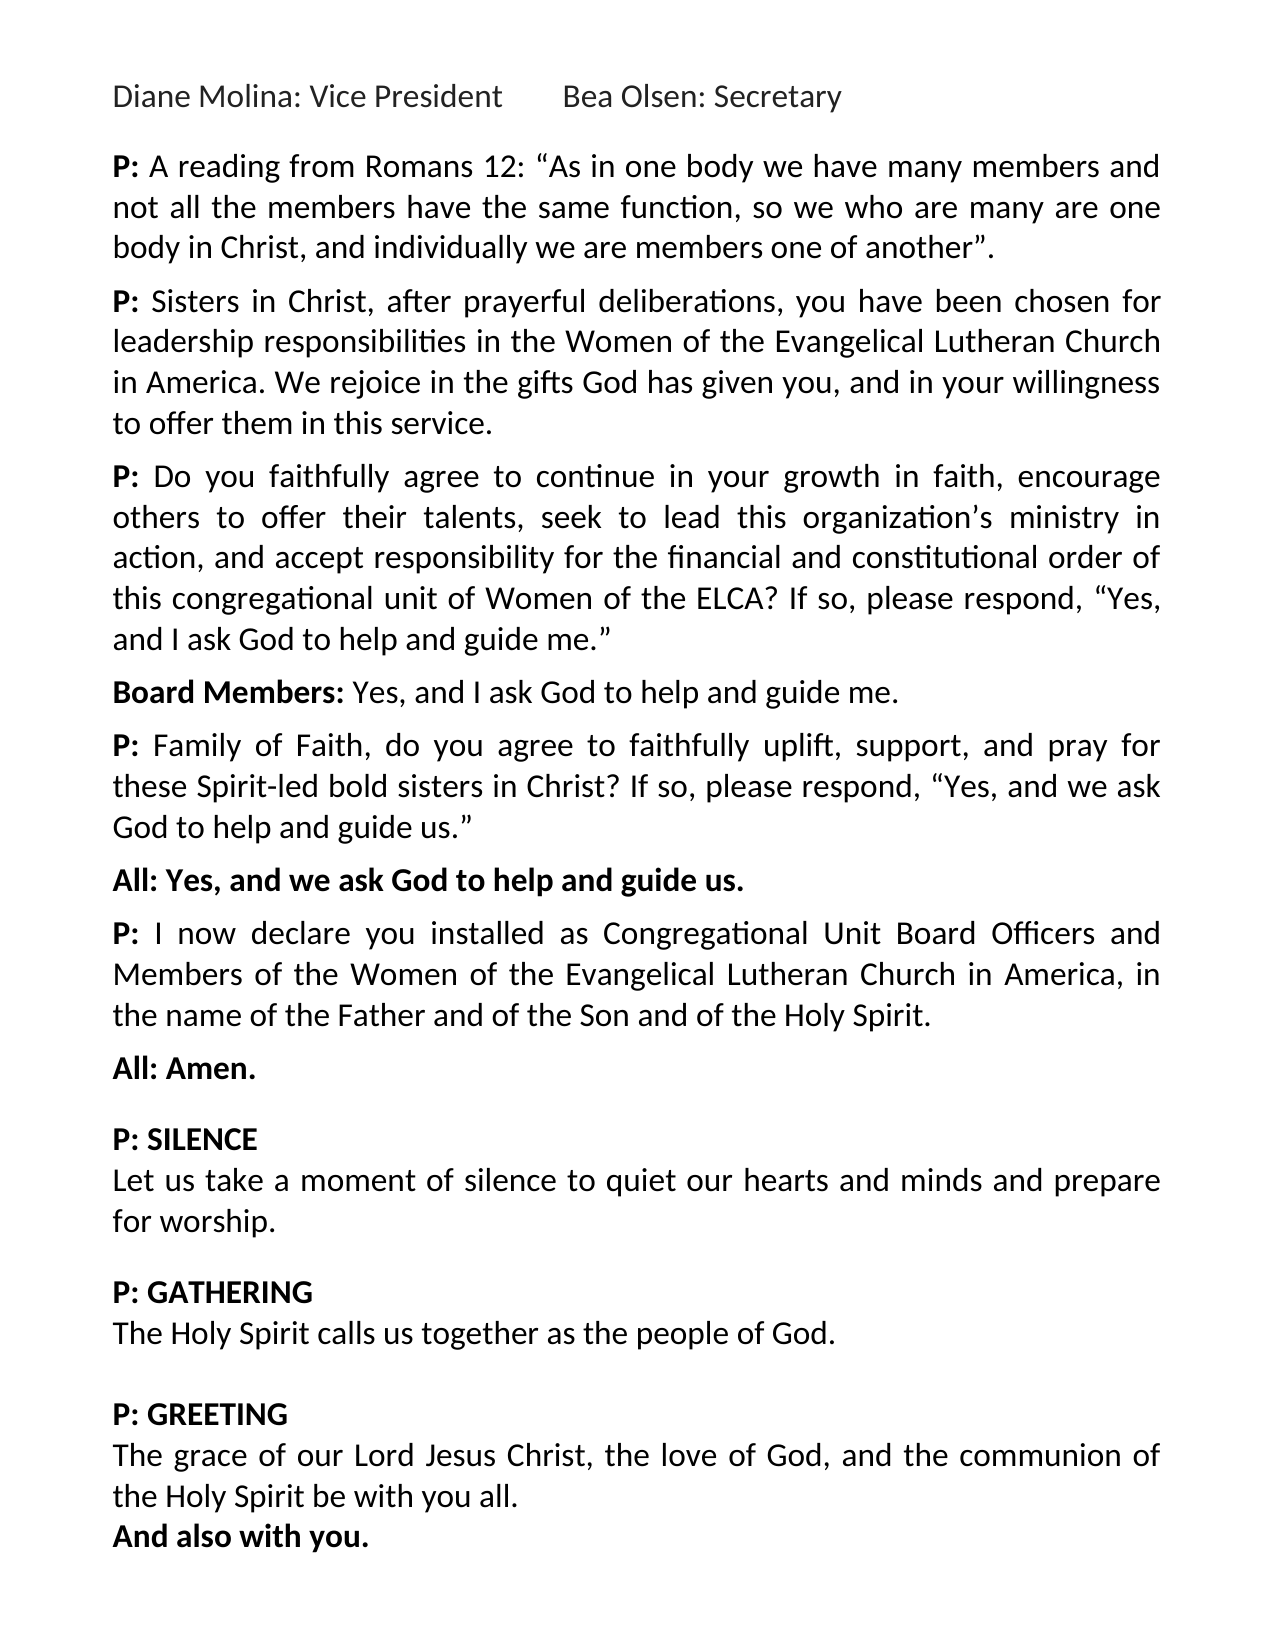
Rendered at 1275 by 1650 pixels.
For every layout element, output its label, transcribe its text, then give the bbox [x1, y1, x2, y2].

text The grace of our Lord Jesus Christ, the love of God, and the communion of the Holy Spirit be with you all. [112, 1434, 1162, 1515]
text All: Yes, and we ask God to help and guide us. [112, 859, 1162, 900]
text P: A reading from Romans 12: “As in one body we have many members and not all the members have the same function, so we who are many are one body in Christ, and individually we are members one of another”. [112, 145, 1162, 267]
text P: Gathering [112, 1271, 1162, 1312]
text P: Sisters in Christ, after prayerful deliberations, you have been chosen for leadership responsibilities in the Women of the Evangelical Lutheran Church in America. We rejoice in the gifts God has given you, and in your willingness to offer them in this service. [112, 279, 1162, 442]
text Board Members: Yes, and I ask God to help and guide me. [112, 671, 1162, 712]
text P: I now declare you installed as Congregational Unit Board Officers and Members of the Women of the Evangelical Lutheran Church in America, in the name of the Father and of the Son and of the Holy Spirit. [112, 912, 1162, 1034]
text And also with you. [112, 1515, 1162, 1556]
text Let us take a moment of silence to quiet our hearts and minds and prepare for worship. [112, 1159, 1162, 1240]
text All: Amen. [112, 1047, 1162, 1088]
text P: Do you faithfully agree to continue in your growth in faith, encourage others to offer their talents, seek to lead this organization’s ministry in action, and accept responsibility for the financial and constitutional order of this congregational unit of Women of the ELCA? If so, please respond, “Yes, and I ask God to help and guide me.” [112, 455, 1162, 659]
text Diane Molina: Vice President Bea Olsen: Secretary [112, 75, 1162, 116]
text P: Silence [112, 1118, 1162, 1159]
text P: Family of Faith, do you agree to faithfully uplift, support, and pray for these Spirit-led bold sisters in Christ? If so, please respond, “Yes, and we ask God to help and guide us.” [112, 724, 1162, 847]
text The Holy Spirit calls us together as the people of God. [112, 1312, 1162, 1352]
text P: Greeting [112, 1393, 1162, 1434]
